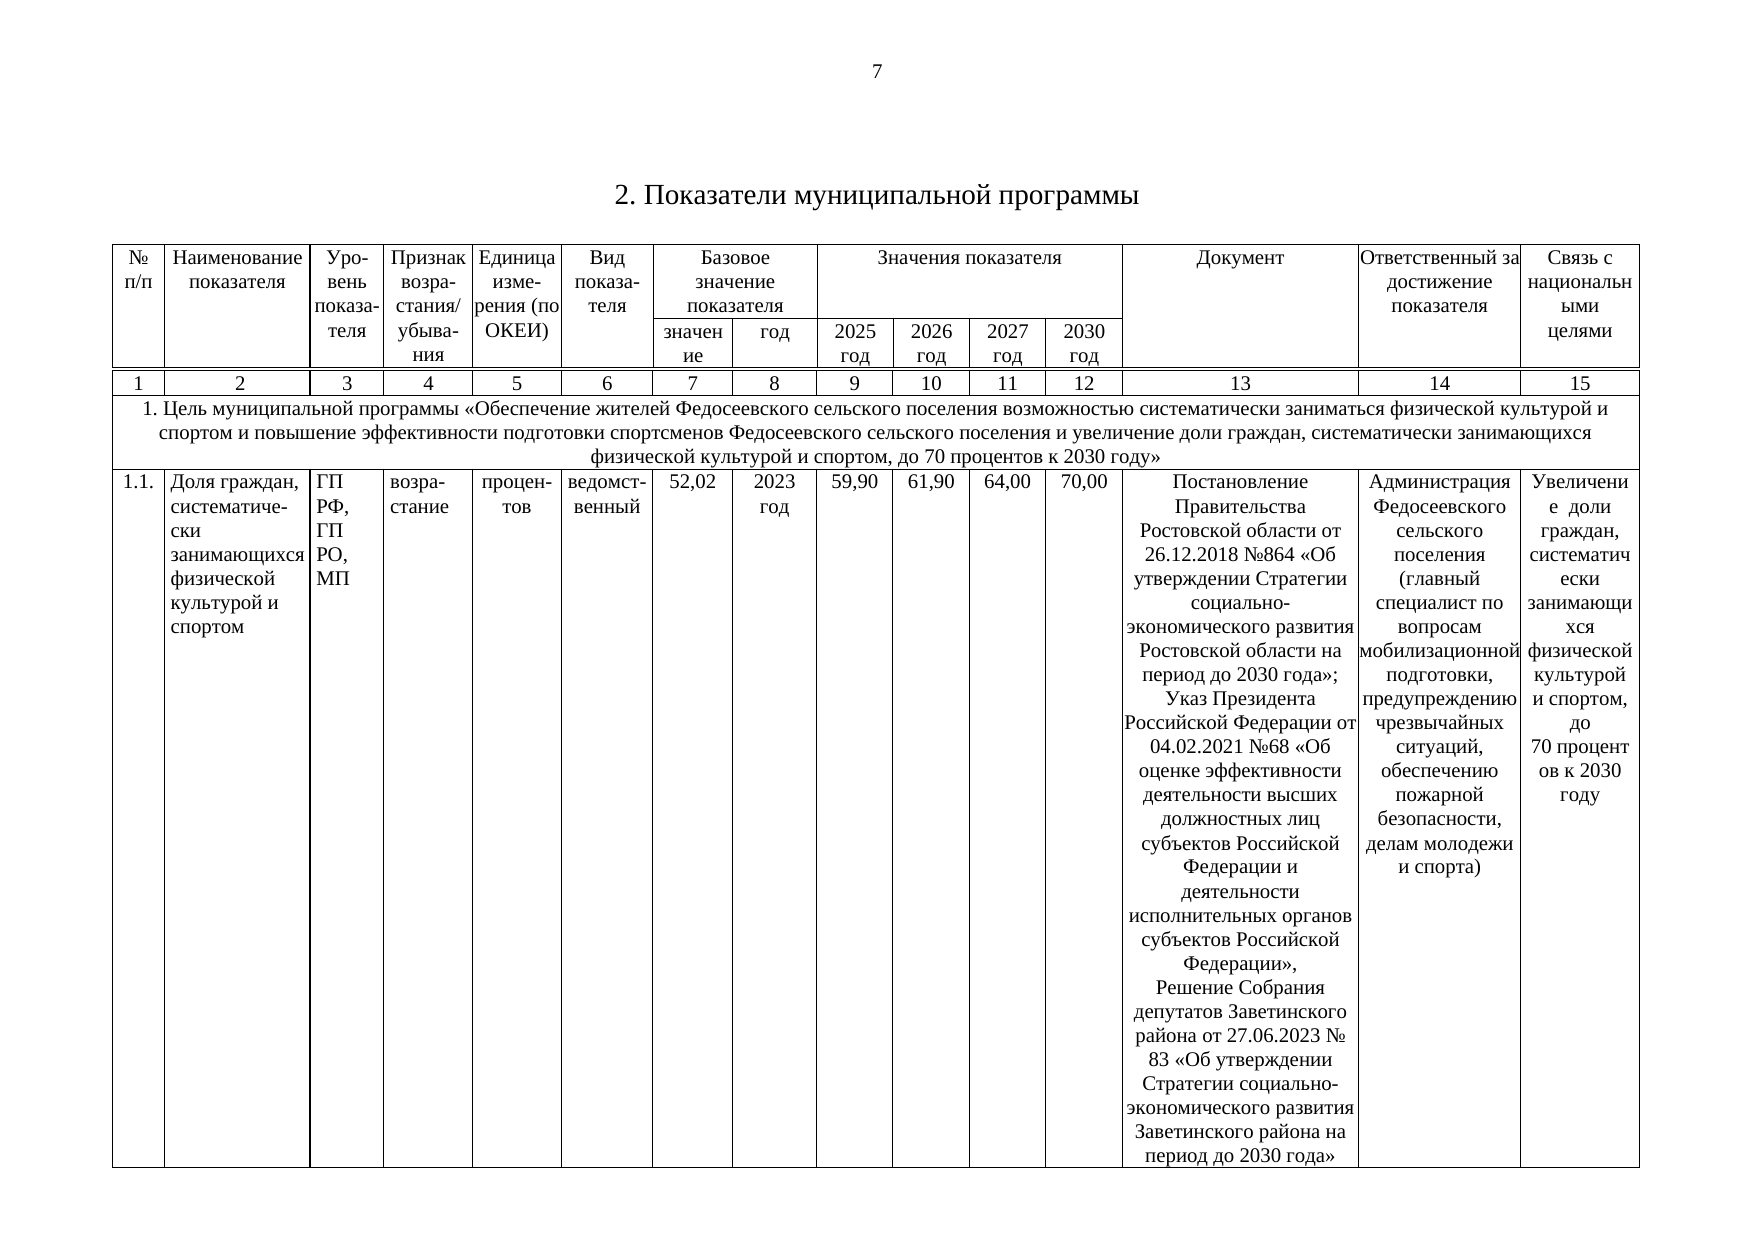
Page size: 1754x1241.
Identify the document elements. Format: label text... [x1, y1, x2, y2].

table_header Документ [1123, 245, 1358, 367]
table_cell значение [654, 319, 732, 367]
table_cell процен-тов [473, 470, 561, 1167]
table_cell год [733, 319, 817, 367]
table_cell 2025 год [818, 319, 893, 367]
table_cell Постановление Правительства Ростовской области от 26.12.2018 №864 «Об утверждении Стратегии социально-экономического развития Ростовской области на период до 2030 года»; Указ Президента Российской Федерации от 04.02.2021 №68 «Об оценке эффективности деятельности высших должностных лиц субъектов Российской Федерации и деятельности исполнительных органов субъектов Российской Федерации», Решение Собрания депутатов Заветинского района от 27.06.2023 № 83 «Об утверждении Стратегии социально-экономического развития Заветинского района на период до 2030 года» [1123, 470, 1358, 1167]
table_cell 59,90 [817, 470, 892, 1167]
table_header 11 [970, 371, 1045, 395]
table_header 2 [165, 371, 309, 395]
table_cell Доля граждан, систематиче-ски занимающихся физической культурой и спортом [165, 470, 309, 1167]
table_header 6 [562, 371, 652, 395]
table_header 7 [653, 371, 732, 395]
table_header 12 [1046, 371, 1122, 395]
table_cell 2030 год [1046, 319, 1122, 367]
table_header 3 [311, 371, 383, 395]
table_cell 1. Цель муниципальной программы «Обеспечение жителей Федосеевского сельского поселения возможностью систематически заниматься физической культурой и спортом и повышение эффективности подготовки спортсменов Федосеевского сельского поселения и увеличение доли граждан, систематически занимающихся физической культурой и спортом, до 70 процентов к 2030 году» [113, 396, 1639, 468]
table_header 15 [1521, 371, 1639, 395]
table_header Значения показателя [818, 245, 1122, 317]
text 2. Показатели муниципальной программы [118, 177, 1636, 211]
table_cell 2026 год [894, 319, 969, 367]
table_cell 52,02 [653, 470, 732, 1167]
table_cell 61,90 [893, 470, 969, 1167]
table_cell ГП РФ, ГП РО, МП [311, 470, 383, 1167]
table_cell возра-стание [384, 470, 472, 1167]
table_header Вид показа-теля [562, 245, 653, 367]
table_cell Увеличение доли граждан, систематически занимающихся физической культурой и спортом, до 70 процентов к 2030 году [1521, 470, 1639, 1167]
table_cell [1359, 470, 1520, 1167]
table_header 9 [817, 371, 892, 395]
table_header Уро-вень показа-теля [311, 245, 383, 367]
table_cell 2023 год [733, 470, 816, 1167]
table_header № п/п [113, 245, 164, 367]
table_header 8 [733, 371, 816, 395]
table_header Базовое значение показателя [654, 245, 817, 317]
table_header 13 [1123, 371, 1358, 395]
table_header 10 [893, 371, 969, 395]
table_header Связь с национальными целями [1521, 245, 1639, 367]
table_cell ведомст-венный [562, 470, 652, 1167]
table_header Единица изме-рения (по ОКЕИ) [473, 245, 561, 367]
table_header Наименование показателя [165, 245, 309, 367]
table_cell 64,00 [970, 470, 1045, 1167]
table_header Признак возра-стания/ убыва-ния [384, 245, 472, 367]
table_cell 70,00 [1046, 470, 1122, 1167]
table_header 14 [1359, 371, 1520, 395]
table_cell 2027 год [970, 319, 1045, 367]
table_header 5 [473, 371, 561, 395]
table_header 1 [113, 371, 164, 395]
table_header 4 [384, 371, 472, 395]
table_header Ответственный за достижение показателя [1359, 245, 1520, 367]
table_cell 1.1. [113, 470, 164, 1167]
